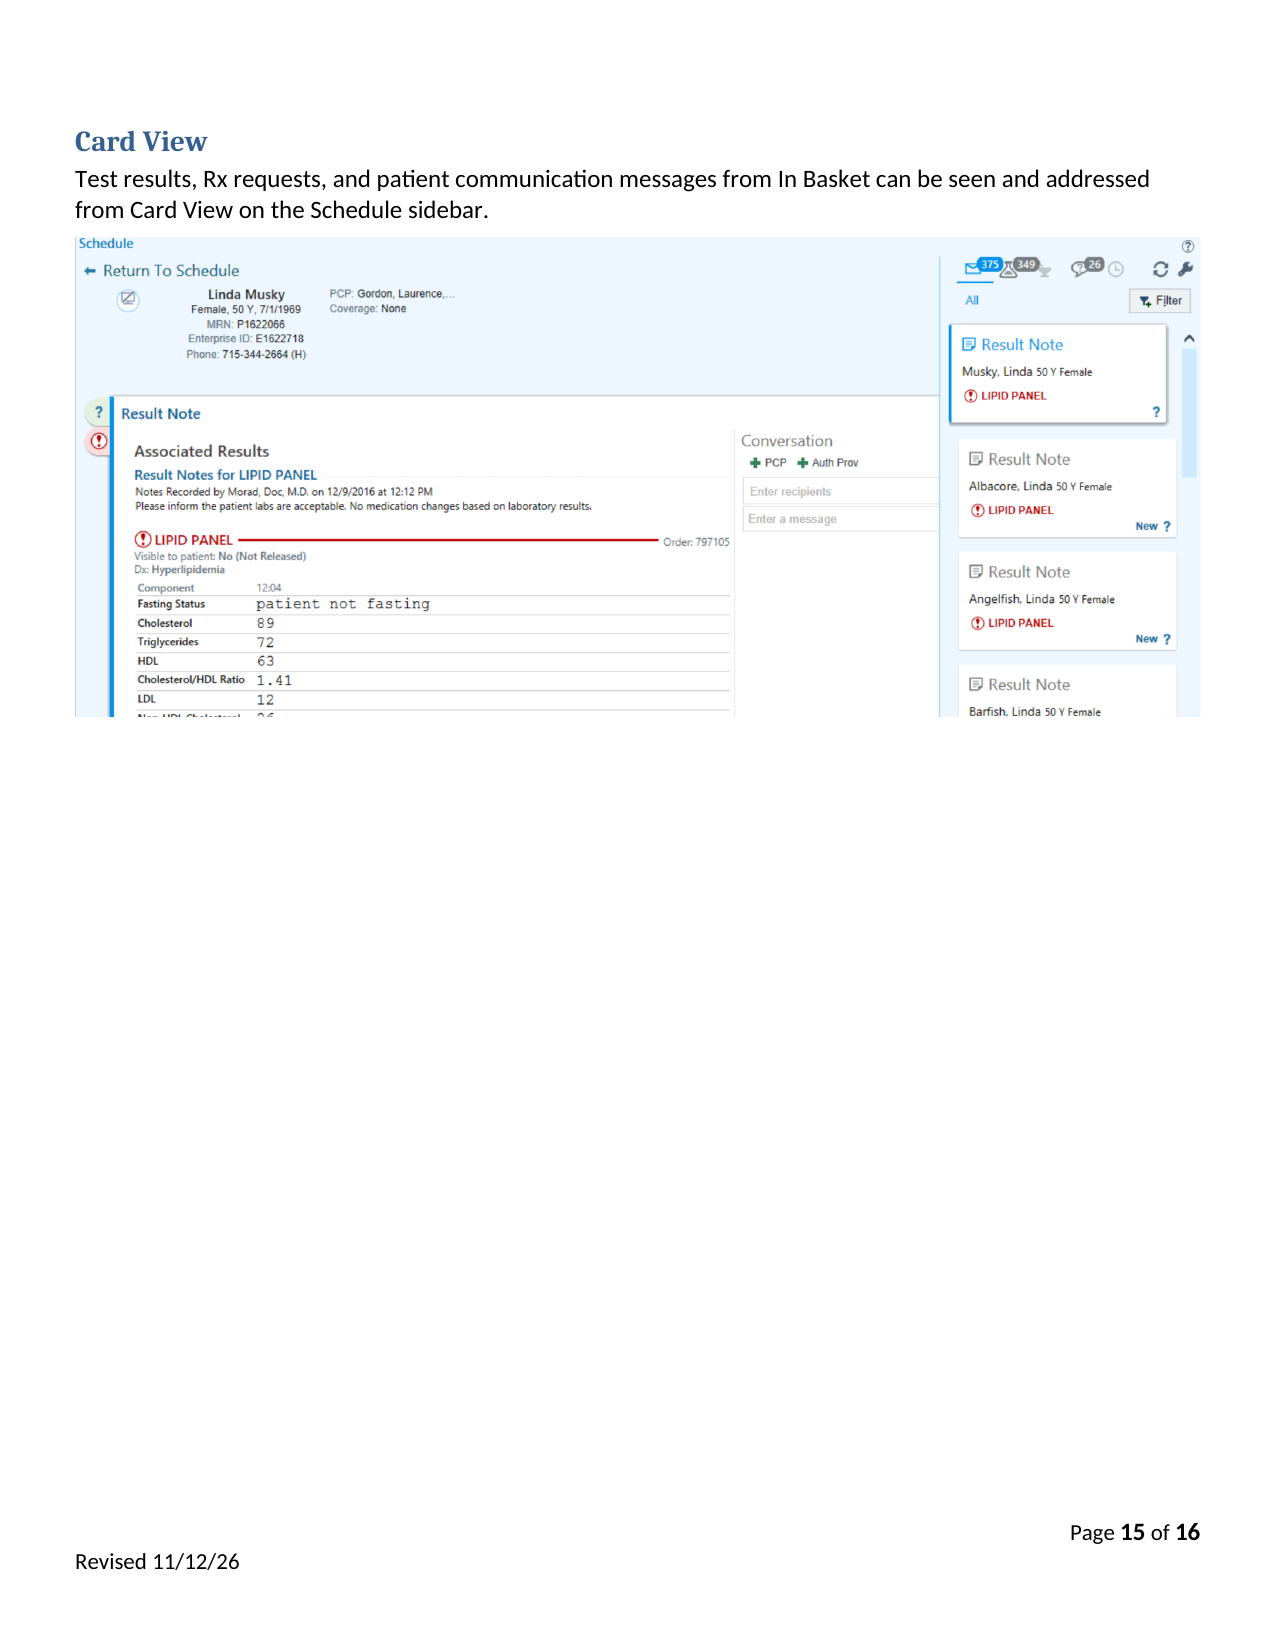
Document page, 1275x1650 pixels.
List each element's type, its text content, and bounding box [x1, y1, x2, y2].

picture [75, 237, 1200, 717]
subtitle Card View [75, 125, 1200, 158]
text Test results, Rx requests, and patient communication messages from In Basket can be seen and addressed from Card View on the Schedule sidebar. [75, 163, 1200, 224]
